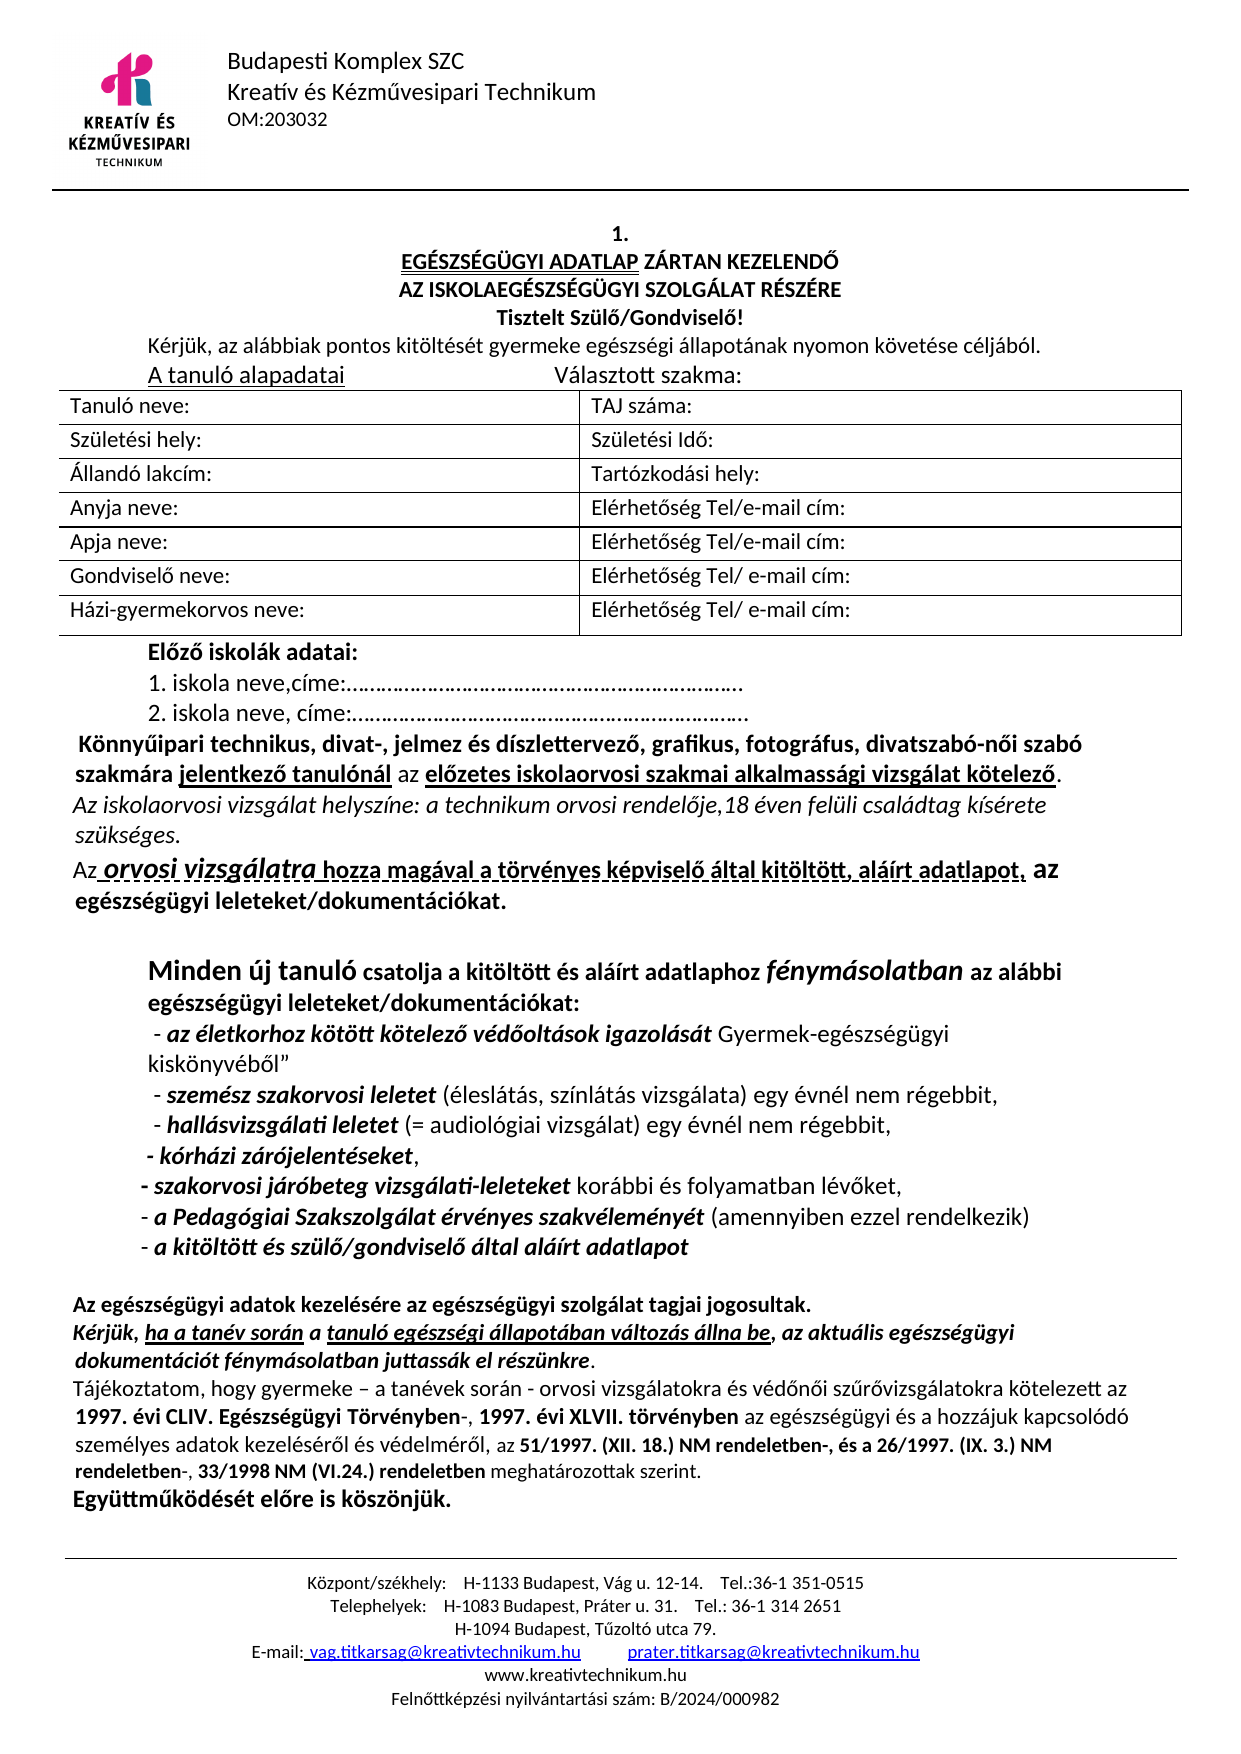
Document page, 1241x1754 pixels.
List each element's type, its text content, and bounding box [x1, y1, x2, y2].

text AZ ISKOLAEGÉSZSÉGÜGYI SZOLGÁLAT RÉSZÉRE [148, 276, 1092, 303]
table_cell Anyja neve: [59, 493, 579, 526]
table_header TAJ száma: [580, 391, 1181, 424]
text Tájékoztatom, hogy gyermeke – a tanévek során - orvosi vizsgálatokra és védőnői szűrővizsgálatokra kötelezett az 1997. évi CLIV. Egészségügyi Törvényben-, 1997. évi XLVII. törvényben az egészségügyi és a hozzájuk kapcsolódó személyes adatok kezeléséről és védelméről, az 51/1997. (XII. 18.) NM rendeletben-, és a 26/1997. (IX. 3.) NM rendeletben-, 33/1998 NM (VI.24.) rendeletben meghatározottak szerint. [73, 1374, 1160, 1483]
text 2. iskola neve, címe:…………………………………………………………… [148, 697, 1092, 728]
table_cell Elérhetőség Tel/e-mail cím: [580, 493, 1181, 526]
table_cell Elérhetőség Tel/e-mail cím: [580, 528, 1181, 560]
text - a kitöltött és szülő/gondviselő által aláírt adatlapot [73, 1231, 1160, 1262]
text 1. [148, 219, 1092, 247]
picture [52, 32, 209, 189]
table_cell Elérhetőség Tel/ e-mail cím: [580, 561, 1181, 594]
text Az egészségügyi adatok kezelésére az egészségügyi szolgálat tagjai jogosultak. [73, 1290, 1092, 1318]
table_cell Házi-gyermekorvos neve: [59, 596, 579, 635]
text - hallásvizsgálati leletet (= audiológiai vizsgálat) egy évnél nem régebbit, [148, 1109, 1092, 1140]
text A tanuló alapadatai Választott szakma: [148, 359, 1092, 390]
table_cell Apja neve: [59, 528, 579, 560]
text Az iskolaorvosi vizsgálat helyszíne: a technikum orvosi rendelője,18 éven felüli családtag kísérete szükséges. [73, 789, 1160, 850]
text Minden új tanuló csatolja a kitöltött és aláírt adatlaphoz fénymásolatban az alábbi egészségügyi leleteket/dokumentációkat: [148, 952, 1092, 1018]
text Kérjük, az alábbiak pontos kitöltését gyermeke egészségi állapotának nyomon követése céljából. [148, 332, 1092, 359]
text - szakorvosi járóbeteg vizsgálati-leleteket korábbi és folyamatban lévőket, [73, 1170, 1092, 1201]
text - szemész szakorvosi leletet (éleslátás, színlátás vizsgálata) egy évnél nem régebbit, [148, 1079, 1092, 1109]
text - kórházi zárójelentéseket, [73, 1140, 1092, 1170]
text 1. iskola neve,címe:…………………………………………………………… [148, 667, 1092, 697]
text - a Pedagógiai Szakszolgálat érvényes szakvéleményét (amennyiben ezzel rendelkezik) [73, 1201, 1092, 1231]
table_cell Születési hely: [59, 425, 579, 458]
text Könnyűipari technikus, divat-, jelmez és díszlettervező, grafikus, fotográfus, divatszabó-női szabó szakmára jelentkező tanulónál az előzetes iskolaorvosi szakmai alkalmassági vizsgálat kötelező. [73, 728, 1160, 789]
table_cell Tartózkodási hely: [580, 459, 1181, 492]
table_cell Állandó lakcím: [59, 459, 579, 492]
text - az életkorhoz kötött kötelező védőoltások igazolását Gyermek-egészségügyi kiskönyvéből” [148, 1018, 1092, 1079]
text Az orvosi vizsgálatra hozza magával a törvényes képviselő által kitöltött, aláírt adatlapot, az egészségügyi leleteket/dokumentációkat. [73, 850, 1160, 916]
text EGÉSZSÉGÜGYI ADATLAP ZÁRTAN KEZELENDŐ [148, 247, 1092, 276]
table_cell Elérhetőség Tel/ e-mail cím: [580, 596, 1181, 635]
text Együttműködését előre is köszönjük. [73, 1483, 1160, 1514]
text Előző iskolák adatai: [148, 636, 1092, 667]
table_cell Születési Idő: [580, 425, 1181, 458]
text Tisztelt Szülő/Gondviselő! [148, 303, 1092, 332]
text Kérjük, ha a tanév során a tanuló egészségi állapotában változás állna be, az aktuális egészségügyi dokumentációt fénymásolatban juttassák el részünkre. [73, 1318, 1160, 1374]
table_header Tanuló neve: [59, 391, 579, 424]
table_cell Gondviselő neve: [59, 561, 579, 594]
